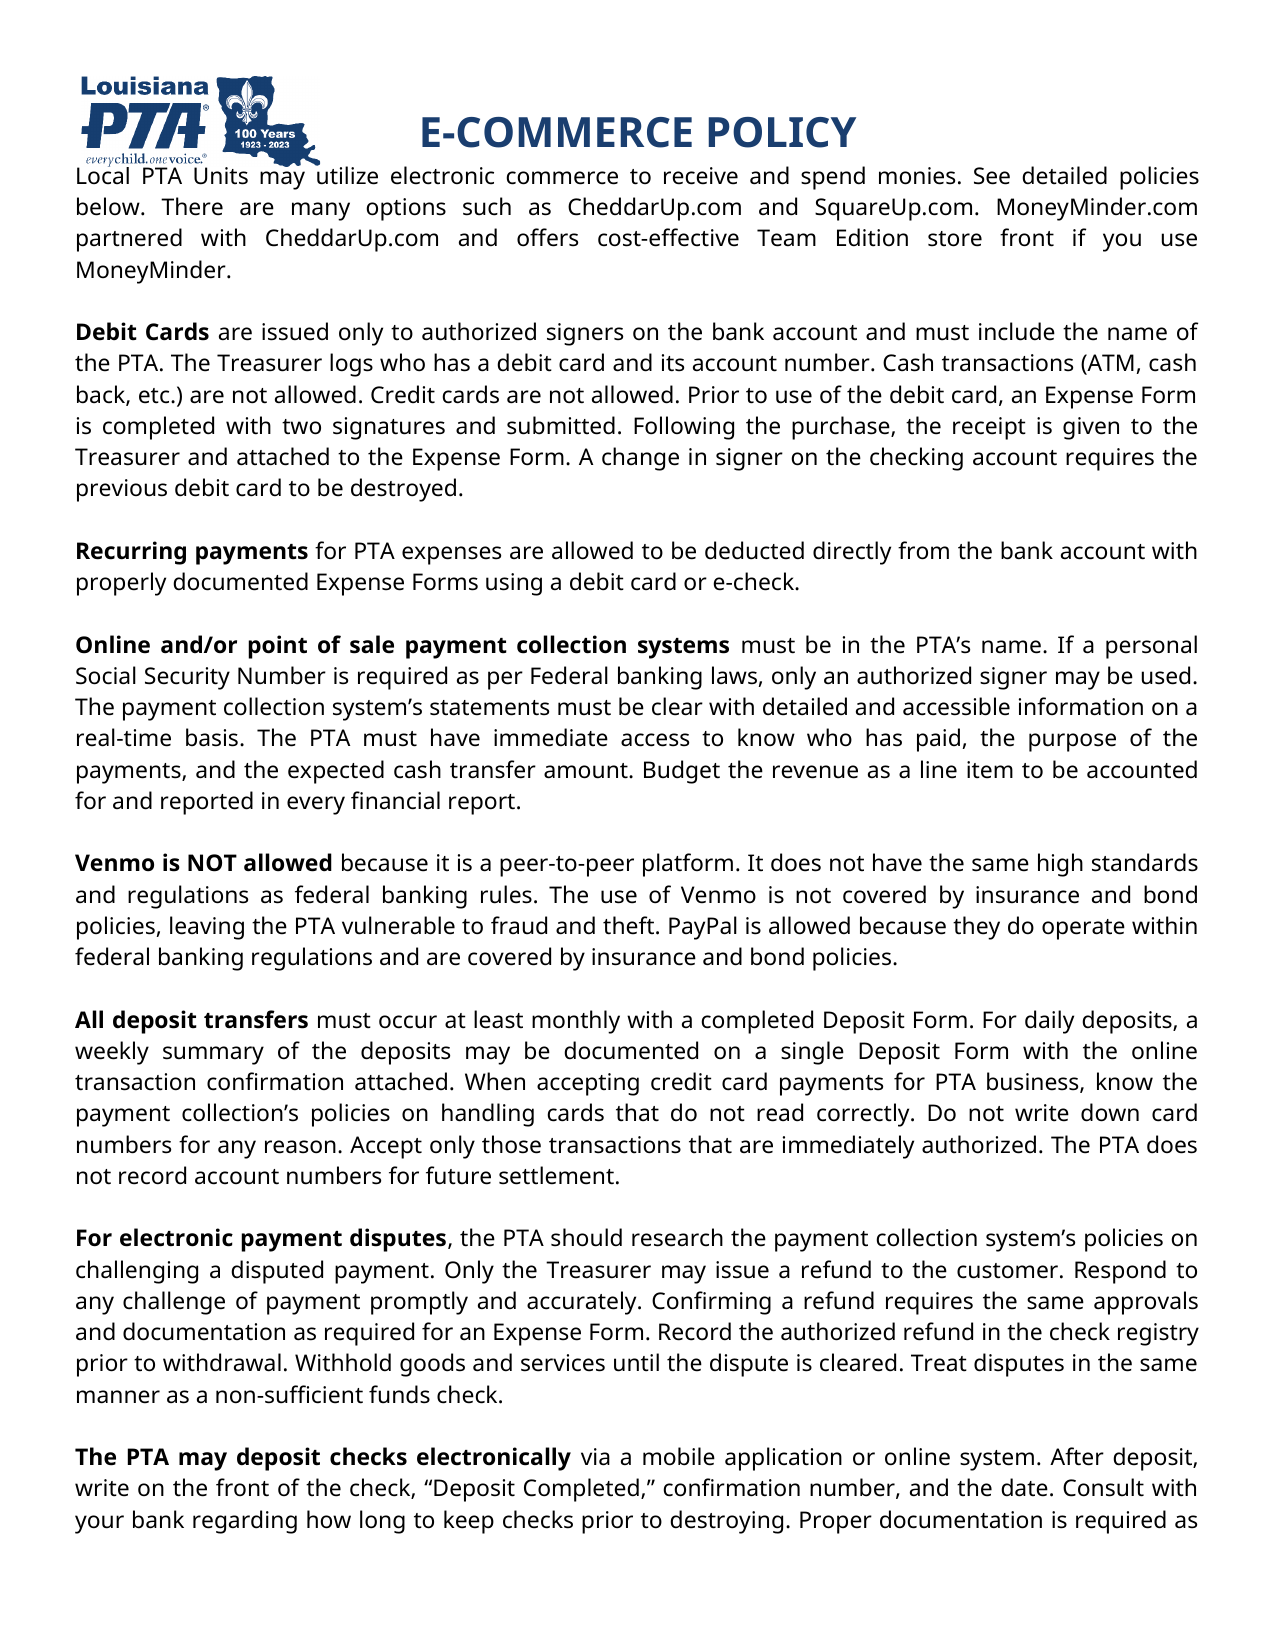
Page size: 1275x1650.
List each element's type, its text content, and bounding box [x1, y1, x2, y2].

text Recurring payments for PTA expenses are allowed to be deducted directly from the bank account with properly documented Expense Forms using a debit card or e-check. [75, 535, 1200, 597]
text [75, 1441, 1200, 1535]
picture [81, 76, 320, 167]
text All deposit transfers must occur at least monthly with a completed Deposit Form. For daily deposits, a weekly summary of the deposits may be documented on a single Deposit Form with the online transaction confirmation attached. When accepting credit card payments for PTA business, know the payment collection’s policies on handling cards that do not read correctly. Do not write down card numbers for any reason. Accept only those transactions that are immediately authorized. The PTA does not record account numbers for future settlement. [75, 1003, 1200, 1191]
text Debit Cards are issued only to authorized signers on the bank account and must include the name of the PTA. The Treasurer logs who has a debit card and its account number. Cash transactions (ATM, cash back, etc.) are not allowed. Credit cards are not allowed. Prior to use of the debit card, an Expense Form is completed with two signatures and submitted. Following the purchase, the receipt is given to the Treasurer and attached to the Expense Form. A change in signer on the checking account requires the previous debit card to be destroyed. [75, 316, 1200, 503]
text Online and/or point of sale payment collection systems must be in the PTA’s name. If a personal Social Security Number is required as per Federal banking laws, only an authorized signer may be used. The payment collection system’s statements must be clear with detailed and accessible information on a real-time basis. The PTA must have immediate access to know who has paid, the purpose of the payments, and the expected cash transfer amount. Budget the revenue as a line item to be accounted for and reported in every financial report. [75, 628, 1200, 816]
subtitle Venmo is NOT allowed because it is a peer-to-peer platform. It does not have the same high standards and regulations as federal banking rules. The use of Venmo is not covered by insurance and bond policies, leaving the PTA vulnerable to fraud and theft. PayPal is allowed because they do operate within federal banking regulations and are covered by insurance and bond policies. [75, 847, 1200, 972]
text Local PTA Units may utilize electronic commerce to receive and spend monies. See detailed policies below. There are many options such as CheddarUp.com and SquareUp.com. MoneyMinder.com partnered with CheddarUp.com and offers cost-effective Team Edition store front if you use MoneyMinder. [75, 160, 1200, 285]
text E-COMMERCE POLICY [320, 103, 1200, 160]
text For electronic payment disputes, the PTA should research the payment collection system’s policies on challenging a disputed payment. Only the Treasurer may issue a refund to the customer. Respond to any challenge of payment promptly and accurately. Confirming a refund requires the same approvals and documentation as required for an Expense Form. Record the authorized refund in the check registry prior to withdrawal. Withhold goods and services until the dispute is cleared. Treat disputes in the same manner as a non-sufficient funds check. [75, 1222, 1200, 1410]
